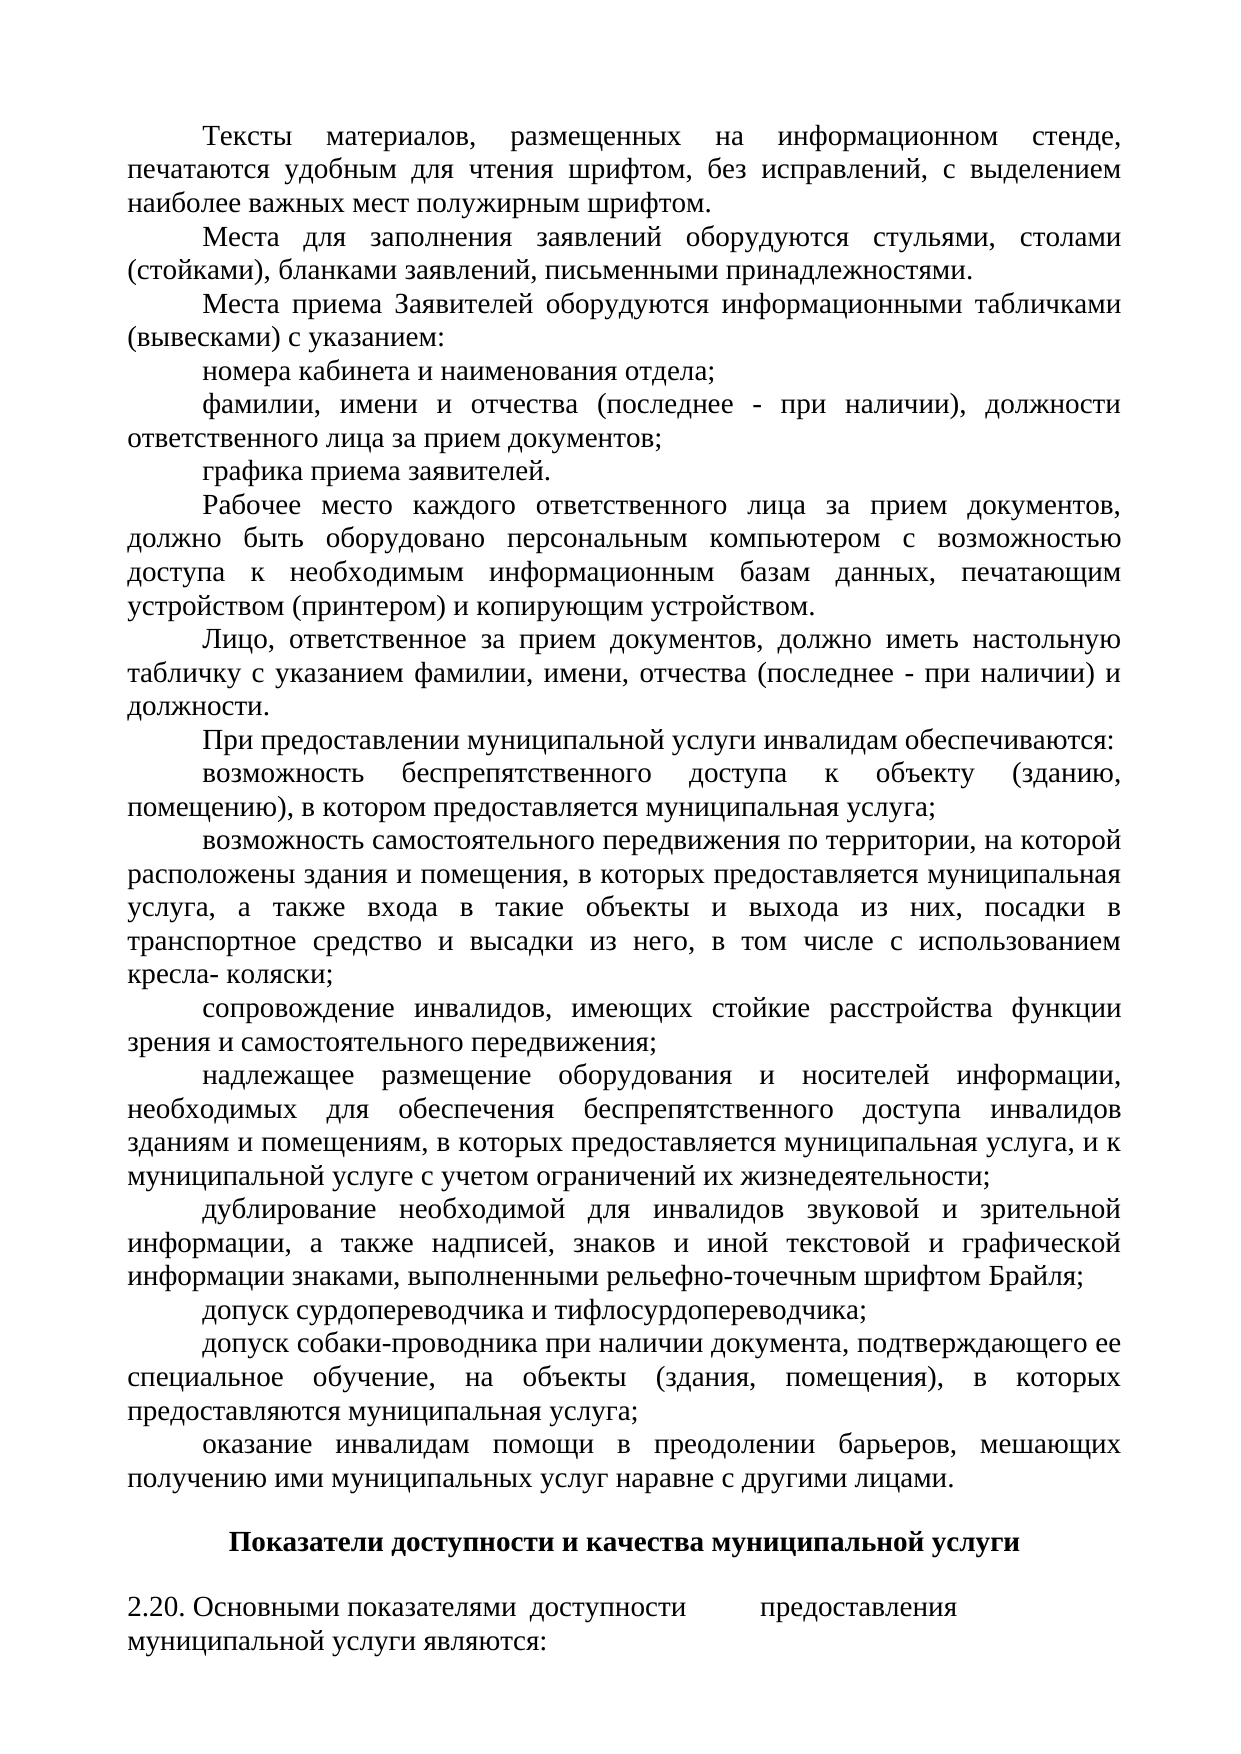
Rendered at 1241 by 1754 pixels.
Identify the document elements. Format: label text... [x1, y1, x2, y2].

subtitle Показатели доступности и качества муниципальной услуги [127, 1524, 1122, 1558]
text Тексты материалов, размещенных на информационном стенде, печатаются удобным для чтения шрифтом, без исправлений, с выделением наиболее важных мест полужирным шрифтом. [127, 118, 1122, 219]
text допуск сурдопереводчика и тифлосурдопереводчика; [127, 1292, 1122, 1326]
text Рабочее место каждого ответственного лица за прием документов, должно быть оборудовано персональным компьютером с возможностью доступа к необходимым информационным базам данных, печатающим устройством (принтером) и копирующим устройством. [127, 487, 1122, 621]
text дублирование необходимой для инвалидов звуковой и зрительной информации, а также надписей, знаков и иной текстовой и графической информации знаками, выполненными рельефно-точечным шрифтом Брайля; [127, 1191, 1122, 1292]
text муниципальной услуги являются: [127, 1623, 1122, 1656]
text фамилии, имени и отчества (последнее - при наличии), должности ответственного лица за прием документов; [127, 386, 1122, 453]
text номера кабинета и наименования отдела; [127, 353, 1122, 386]
text При предоставлении муниципальной услуги инвалидам обеспечиваются: [127, 722, 1122, 755]
text возможность беспрепятственного доступа к объекту (зданию, помещению), в котором предоставляется муниципальная услуга; [127, 755, 1122, 822]
text допуск собаки-проводника при наличии документа, подтверждающего ее специальное обучение, на объекты (здания, помещения), в которых предоставляются муниципальная услуга; [127, 1326, 1122, 1426]
text сопровождение инвалидов, имеющих стойкие расстройства функции зрения и самостоятельного передвижения; [127, 990, 1122, 1057]
text оказание инвалидам помощи в преодолении барьеров, мешающих получению ими муниципальных услуг наравне с другими лицами. [127, 1426, 1122, 1493]
text 2.20. Основными показателями доступности предоставления [127, 1589, 1122, 1623]
text Лицо, ответственное за прием документов, должно иметь настольную табличку с указанием фамилии, имени, отчества (последнее - при наличии) и должности. [127, 621, 1122, 722]
text Места приема Заявителей оборудуются информационными табличками (вывесками) с указанием: [127, 286, 1122, 353]
text Места для заполнения заявлений оборудуются стульями, столами (стойками), бланками заявлений, письменными принадлежностями. [127, 219, 1122, 286]
text графика приема заявителей. [127, 453, 1122, 487]
text надлежащее размещение оборудования и носителей информации, необходимых для обеспечения беспрепятственного доступа инвалидов зданиям и помещениям, в которых предоставляется муниципальная услуга, и к муниципальной услуге с учетом ограничений их жизнедеятельности; [127, 1057, 1122, 1191]
text возможность самостоятельного передвижения по территории, на которой расположены здания и помещения, в которых предоставляется муниципальная услуга, а также входа в такие объекты и выхода из них, посадки в транспортное средство и высадки из него, в том числе с использованием кресла- коляски; [127, 822, 1122, 990]
